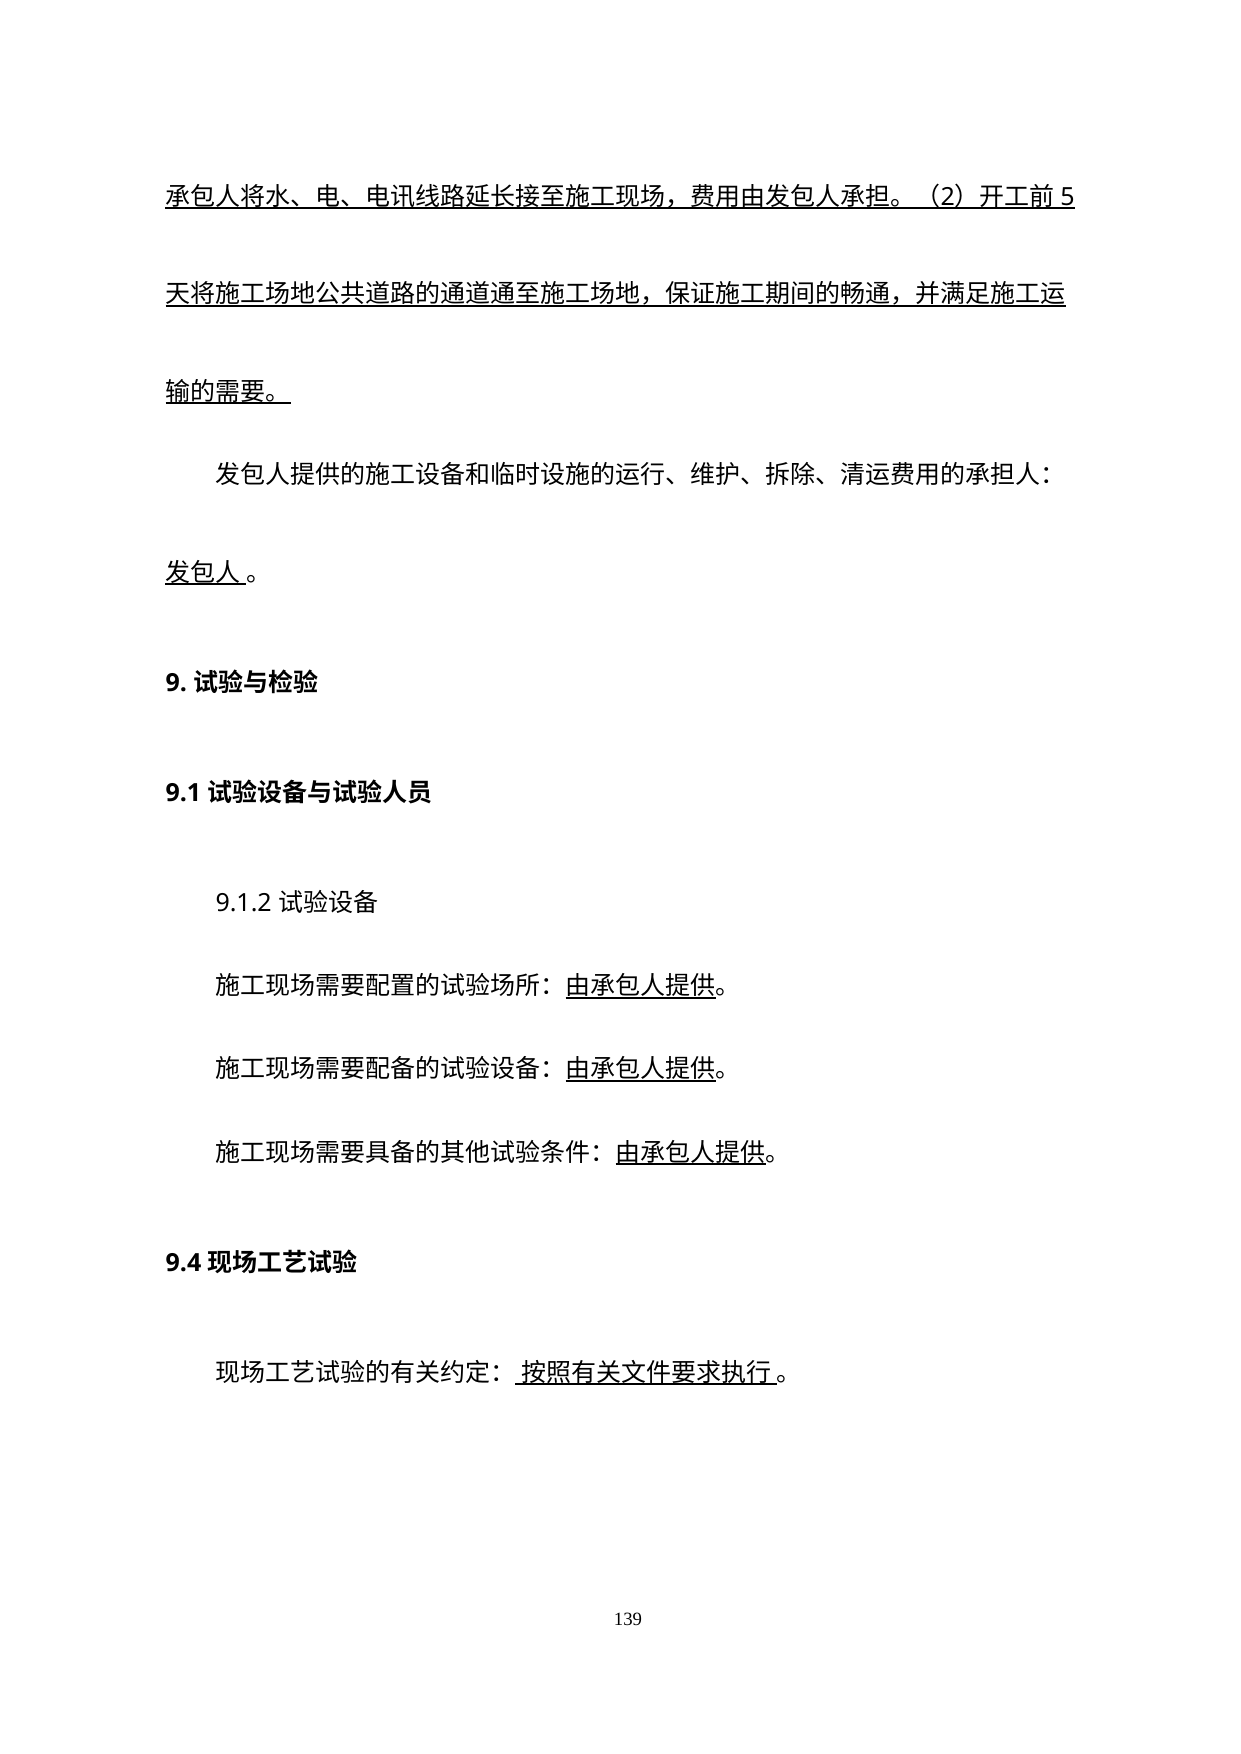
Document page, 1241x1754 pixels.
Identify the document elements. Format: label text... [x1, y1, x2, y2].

text 现场工艺试验的有关约定： 按照有关文件要求执行 。 [165, 1338, 1090, 1403]
text 9.1.2 试验设备 [165, 868, 1090, 933]
text 发包人提供的施工设备和临时设施的运行、维护、拆除、清运费用的承担人：发包人 。 [165, 440, 1090, 603]
text 施工现场需要配置的试验场所：由承包人提供。 [165, 951, 1090, 1016]
subtitle 9.1 试验设备与试验人员 [165, 758, 1090, 823]
subtitle 9.4 现场工艺试验 [165, 1228, 1090, 1293]
text 施工现场需要具备的其他试验条件：由承包人提供。 [165, 1118, 1090, 1183]
subtitle 9. 试验与检验 [165, 648, 1090, 713]
text 施工现场需要配备的试验设备：由承包人提供。 [165, 1034, 1090, 1099]
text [165, 162, 1090, 422]
